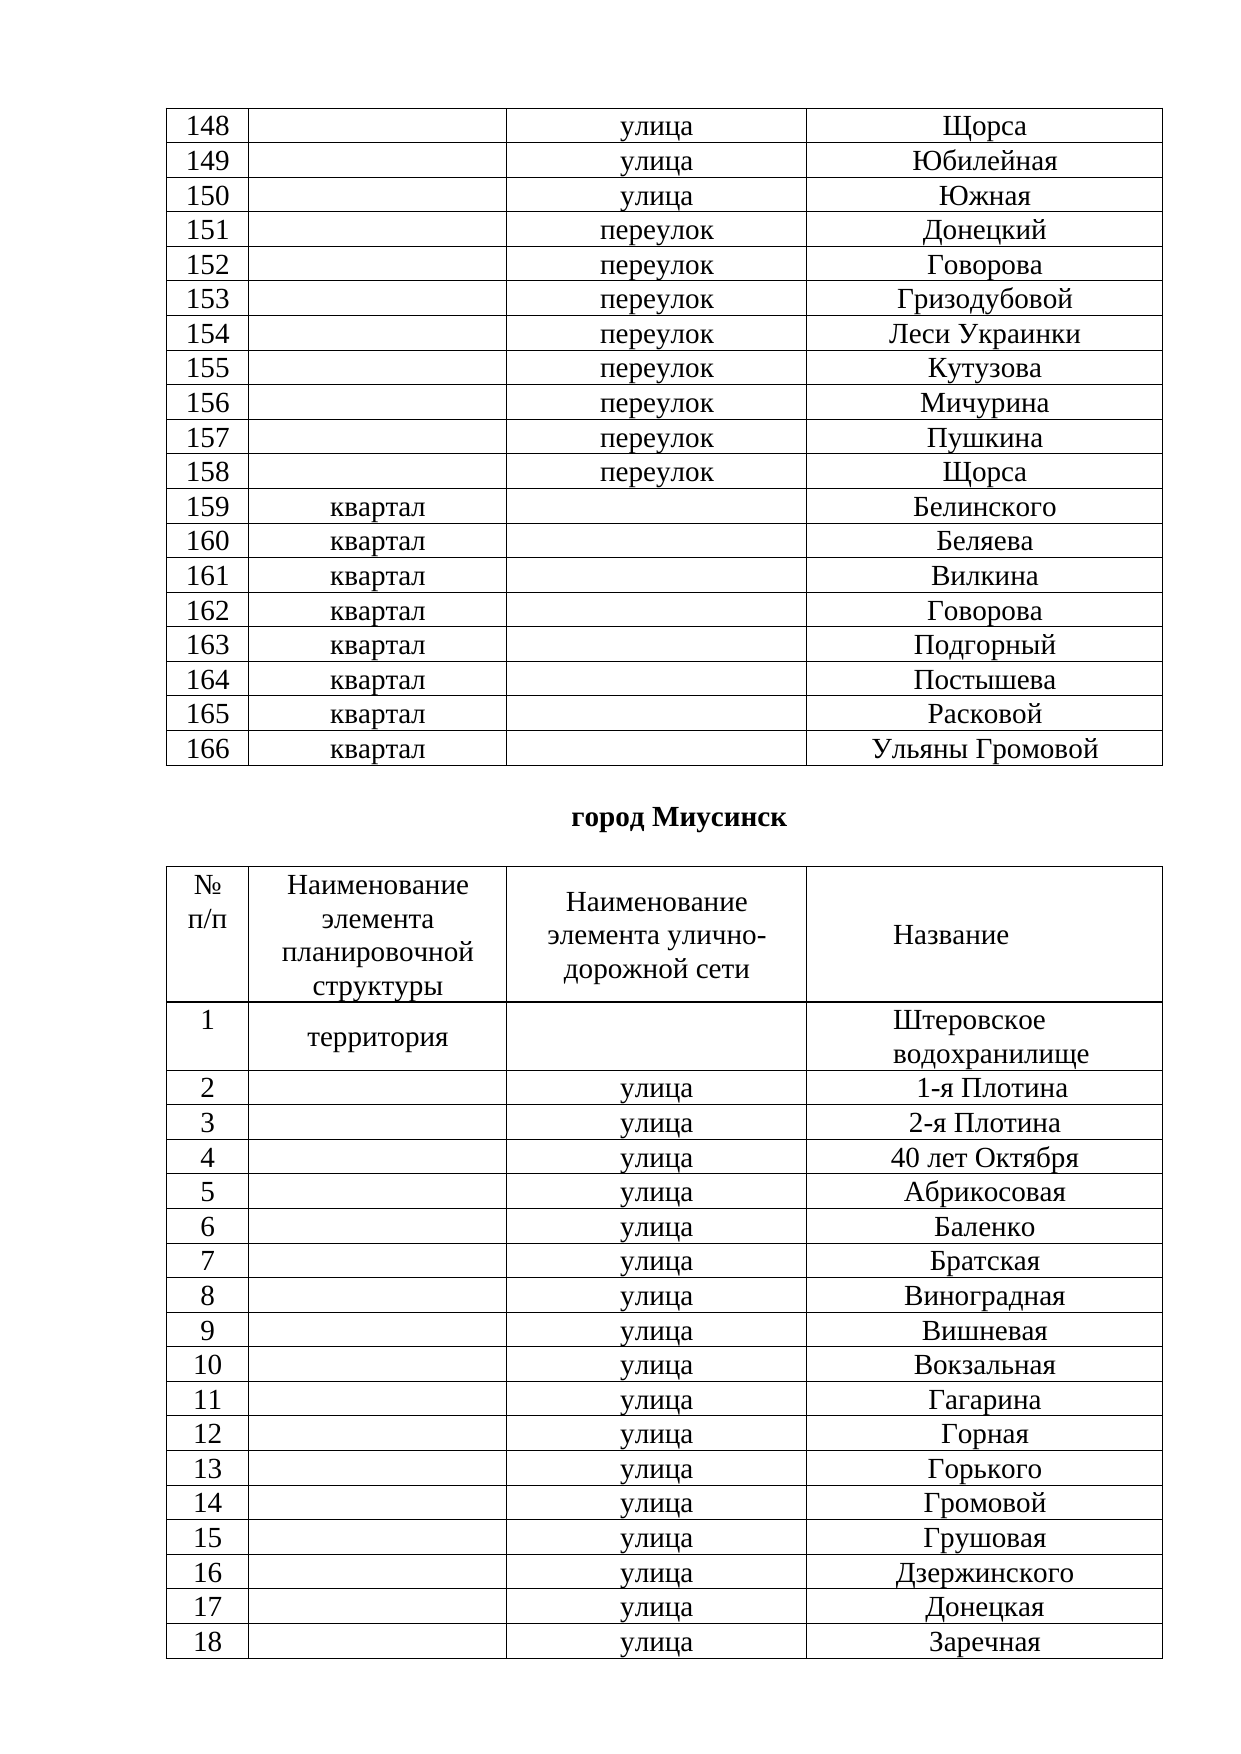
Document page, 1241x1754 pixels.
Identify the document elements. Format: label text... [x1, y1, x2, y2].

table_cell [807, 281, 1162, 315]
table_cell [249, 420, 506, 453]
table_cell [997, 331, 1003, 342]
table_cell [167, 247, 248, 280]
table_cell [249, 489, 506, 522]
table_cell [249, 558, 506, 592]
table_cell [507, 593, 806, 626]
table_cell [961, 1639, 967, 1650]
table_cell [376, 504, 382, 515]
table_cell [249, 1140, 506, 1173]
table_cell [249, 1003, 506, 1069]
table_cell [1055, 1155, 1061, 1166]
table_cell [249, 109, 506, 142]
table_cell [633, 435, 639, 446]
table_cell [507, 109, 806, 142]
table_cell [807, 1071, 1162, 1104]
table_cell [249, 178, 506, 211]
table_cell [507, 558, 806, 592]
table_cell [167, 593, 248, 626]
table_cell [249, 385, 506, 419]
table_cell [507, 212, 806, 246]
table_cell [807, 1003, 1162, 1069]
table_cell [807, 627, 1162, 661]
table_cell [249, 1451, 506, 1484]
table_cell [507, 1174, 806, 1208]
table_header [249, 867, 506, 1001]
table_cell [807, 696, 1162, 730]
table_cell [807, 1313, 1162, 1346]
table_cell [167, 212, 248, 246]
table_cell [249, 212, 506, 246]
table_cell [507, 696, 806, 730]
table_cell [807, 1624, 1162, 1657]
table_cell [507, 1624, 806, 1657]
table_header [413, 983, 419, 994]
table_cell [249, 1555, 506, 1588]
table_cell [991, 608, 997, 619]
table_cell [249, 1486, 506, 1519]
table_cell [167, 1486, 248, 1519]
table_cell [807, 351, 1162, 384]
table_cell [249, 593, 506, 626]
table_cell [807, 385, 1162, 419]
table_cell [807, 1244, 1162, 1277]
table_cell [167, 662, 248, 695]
text город Миусинск [177, 799, 1181, 833]
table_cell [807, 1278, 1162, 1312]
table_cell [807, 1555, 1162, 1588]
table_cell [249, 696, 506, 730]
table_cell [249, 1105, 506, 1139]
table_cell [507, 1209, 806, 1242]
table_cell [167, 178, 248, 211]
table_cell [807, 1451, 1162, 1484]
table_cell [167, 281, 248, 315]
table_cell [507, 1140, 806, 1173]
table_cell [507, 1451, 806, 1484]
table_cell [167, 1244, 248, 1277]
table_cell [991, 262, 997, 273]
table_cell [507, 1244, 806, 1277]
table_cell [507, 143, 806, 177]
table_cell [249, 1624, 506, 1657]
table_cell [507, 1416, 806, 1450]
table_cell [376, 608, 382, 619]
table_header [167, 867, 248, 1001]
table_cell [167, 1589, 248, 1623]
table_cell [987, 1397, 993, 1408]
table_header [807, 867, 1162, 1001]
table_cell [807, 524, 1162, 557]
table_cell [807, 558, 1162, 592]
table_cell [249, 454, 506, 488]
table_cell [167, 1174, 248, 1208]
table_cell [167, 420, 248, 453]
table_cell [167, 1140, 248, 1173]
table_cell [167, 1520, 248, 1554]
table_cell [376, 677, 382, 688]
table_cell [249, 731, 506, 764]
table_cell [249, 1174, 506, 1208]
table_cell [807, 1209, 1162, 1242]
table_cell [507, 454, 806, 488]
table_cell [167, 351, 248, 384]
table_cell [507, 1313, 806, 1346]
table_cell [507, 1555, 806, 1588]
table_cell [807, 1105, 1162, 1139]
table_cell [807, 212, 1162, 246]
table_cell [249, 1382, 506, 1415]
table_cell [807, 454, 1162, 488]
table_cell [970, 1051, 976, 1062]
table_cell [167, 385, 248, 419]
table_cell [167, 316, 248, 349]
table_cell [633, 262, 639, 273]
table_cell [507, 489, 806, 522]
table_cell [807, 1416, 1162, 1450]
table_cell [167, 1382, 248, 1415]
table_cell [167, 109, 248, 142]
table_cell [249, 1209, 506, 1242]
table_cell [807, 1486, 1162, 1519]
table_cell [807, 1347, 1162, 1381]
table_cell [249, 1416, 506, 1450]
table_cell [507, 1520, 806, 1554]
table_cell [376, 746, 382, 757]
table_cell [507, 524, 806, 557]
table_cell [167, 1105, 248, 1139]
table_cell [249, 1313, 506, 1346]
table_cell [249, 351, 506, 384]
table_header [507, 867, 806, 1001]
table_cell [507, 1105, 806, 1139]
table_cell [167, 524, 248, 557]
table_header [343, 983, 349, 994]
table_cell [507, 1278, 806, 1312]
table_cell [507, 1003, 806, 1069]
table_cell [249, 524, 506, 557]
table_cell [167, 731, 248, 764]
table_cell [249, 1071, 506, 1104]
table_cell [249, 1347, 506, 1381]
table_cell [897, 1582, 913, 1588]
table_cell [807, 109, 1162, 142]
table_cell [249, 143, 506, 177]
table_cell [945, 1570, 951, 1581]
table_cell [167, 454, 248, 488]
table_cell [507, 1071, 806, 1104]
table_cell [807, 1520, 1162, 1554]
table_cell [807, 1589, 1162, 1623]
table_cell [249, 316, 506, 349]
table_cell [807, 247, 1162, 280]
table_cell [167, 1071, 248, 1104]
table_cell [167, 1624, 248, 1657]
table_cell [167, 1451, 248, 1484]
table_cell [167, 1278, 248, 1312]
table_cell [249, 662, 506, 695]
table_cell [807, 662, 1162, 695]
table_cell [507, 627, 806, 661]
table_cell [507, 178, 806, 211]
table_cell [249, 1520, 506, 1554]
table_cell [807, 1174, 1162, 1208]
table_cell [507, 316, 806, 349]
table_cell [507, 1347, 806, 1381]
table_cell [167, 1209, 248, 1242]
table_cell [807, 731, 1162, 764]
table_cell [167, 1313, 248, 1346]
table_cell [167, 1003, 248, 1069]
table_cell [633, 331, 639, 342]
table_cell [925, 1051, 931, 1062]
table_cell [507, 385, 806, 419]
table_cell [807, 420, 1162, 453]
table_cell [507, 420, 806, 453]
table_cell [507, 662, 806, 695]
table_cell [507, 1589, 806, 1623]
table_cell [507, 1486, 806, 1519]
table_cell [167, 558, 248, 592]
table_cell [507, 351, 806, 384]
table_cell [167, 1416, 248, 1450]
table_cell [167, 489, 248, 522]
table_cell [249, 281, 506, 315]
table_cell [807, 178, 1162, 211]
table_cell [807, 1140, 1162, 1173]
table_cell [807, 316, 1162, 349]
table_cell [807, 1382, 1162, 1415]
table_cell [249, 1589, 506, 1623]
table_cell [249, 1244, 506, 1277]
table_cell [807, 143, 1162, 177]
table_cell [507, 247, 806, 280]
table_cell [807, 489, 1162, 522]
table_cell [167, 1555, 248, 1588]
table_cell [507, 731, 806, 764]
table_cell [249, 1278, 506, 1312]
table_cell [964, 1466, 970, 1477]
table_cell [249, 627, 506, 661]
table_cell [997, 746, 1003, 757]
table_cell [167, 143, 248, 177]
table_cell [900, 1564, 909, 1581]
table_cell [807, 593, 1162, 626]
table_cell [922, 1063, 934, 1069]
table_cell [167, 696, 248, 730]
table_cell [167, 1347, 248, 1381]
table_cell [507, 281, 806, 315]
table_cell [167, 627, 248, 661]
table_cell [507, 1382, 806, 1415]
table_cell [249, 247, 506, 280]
